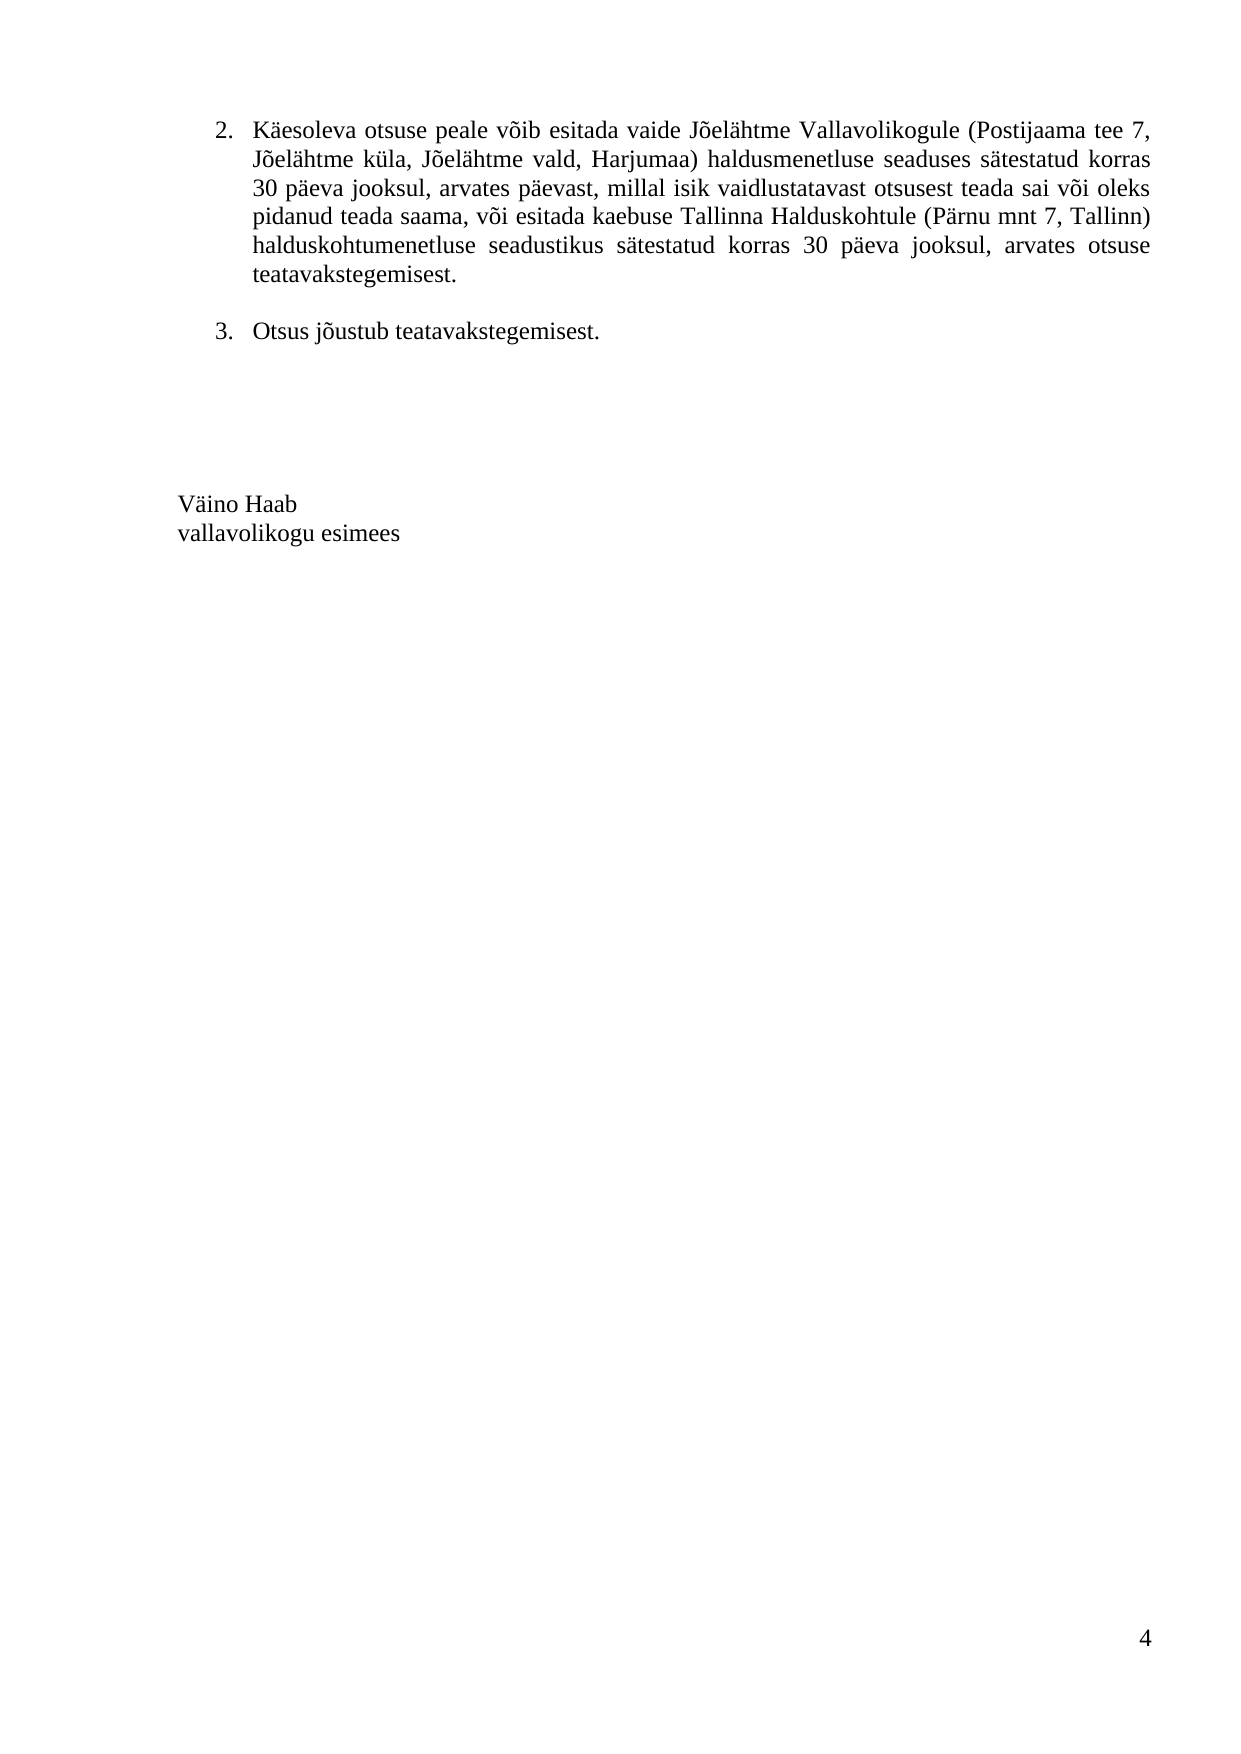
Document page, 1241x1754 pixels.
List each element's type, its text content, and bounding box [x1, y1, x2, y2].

text vallavolikogu esimees [177, 518, 1152, 546]
list Otsus jõustub teatavakstegemisest. [215, 316, 1152, 345]
text Väino Haab [177, 489, 1152, 518]
list Käesoleva otsuse peale võib esitada vaide Jõelähtme Vallavolikogule (Postijaama tee 7, Jõelähtme küla, Jõelähtme vald, Harjumaa) haldusmenetluse seaduses sätestatud korras 30 päeva jooksul, arvates päevast, millal isik vaidlustatavast otsusest teada sai või oleks pidanud teada saama, või esitada kaebuse Tallinna Halduskohtule (Pärnu mnt 7, Tallinn) halduskohtumenetluse seadustikus sätestatud korras 30 päeva jooksul, arvates otsuse teatavakstegemisest. [215, 115, 1152, 288]
